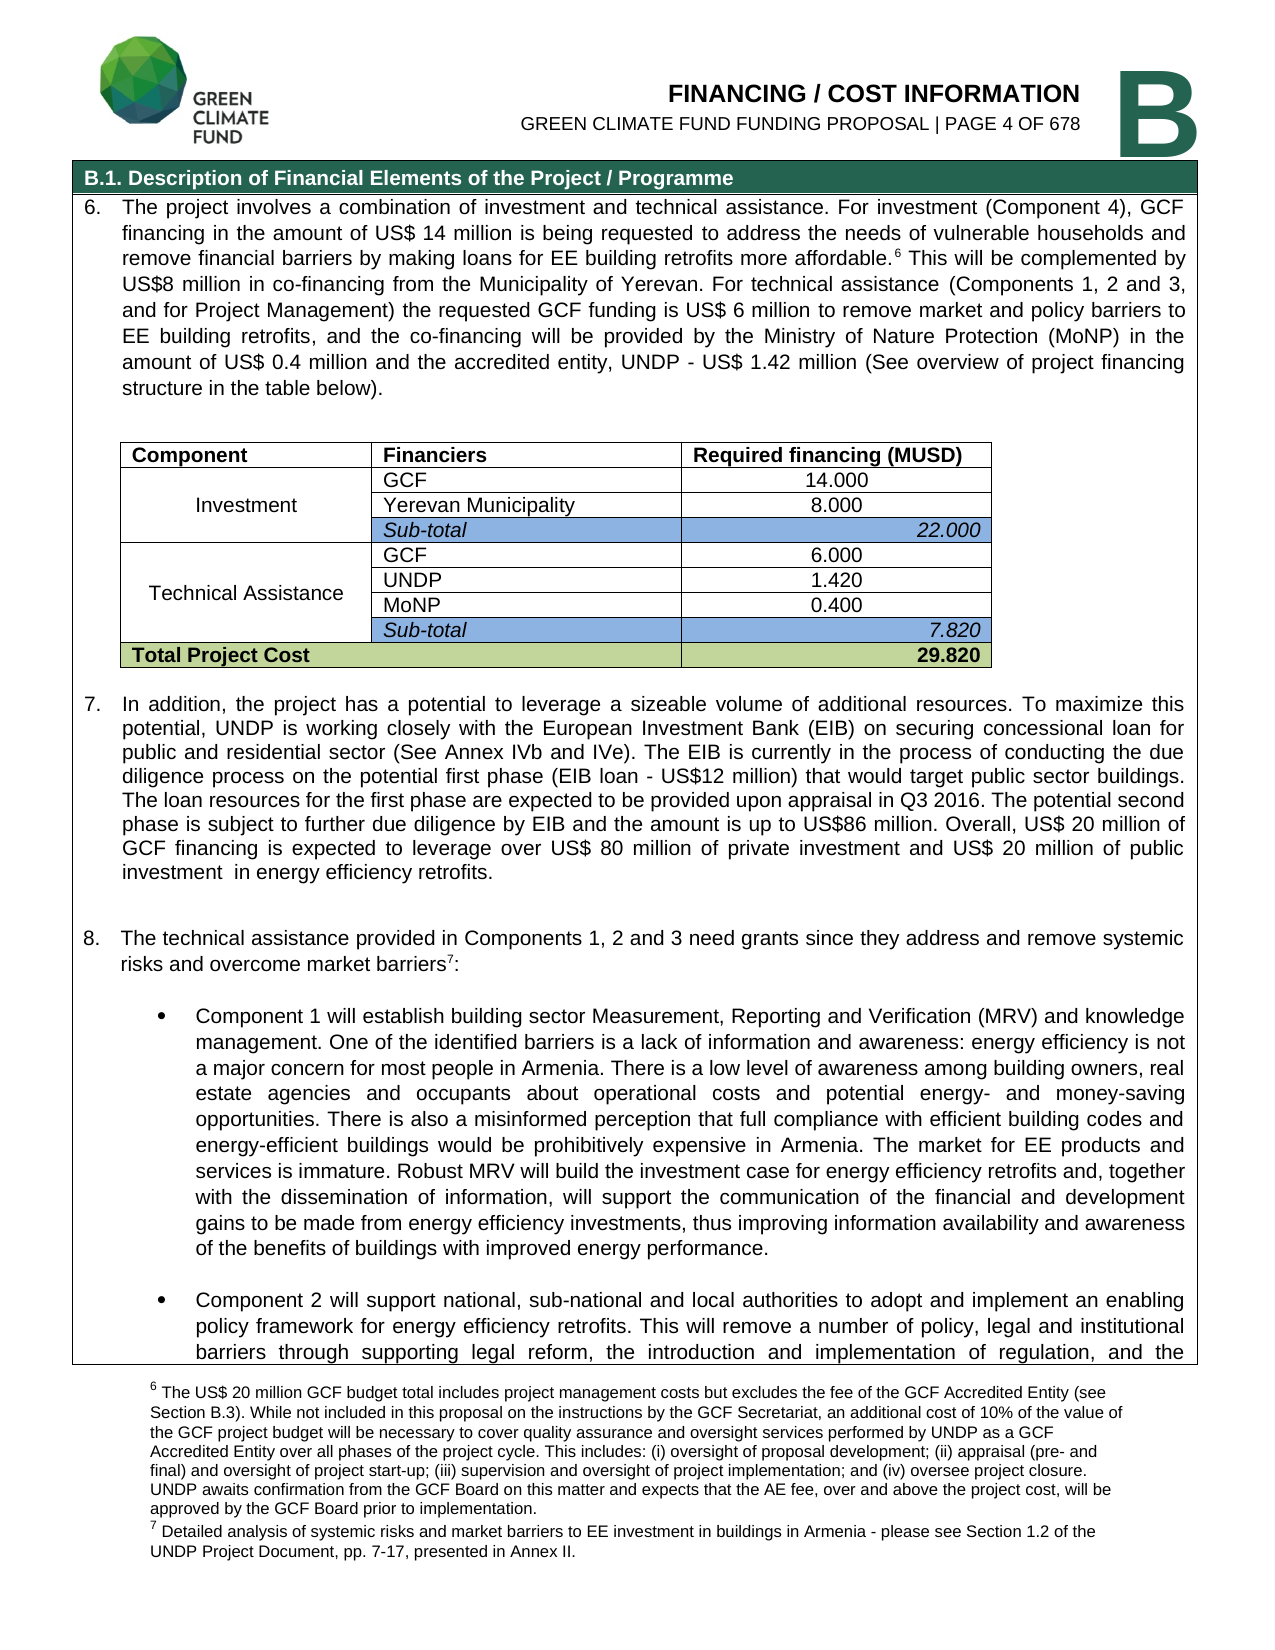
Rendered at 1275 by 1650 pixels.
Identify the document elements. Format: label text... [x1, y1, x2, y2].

table_header B.1. Description of Financial Elements of the Project / Programme [73, 161, 1197, 193]
picture [95, 32, 275, 147]
